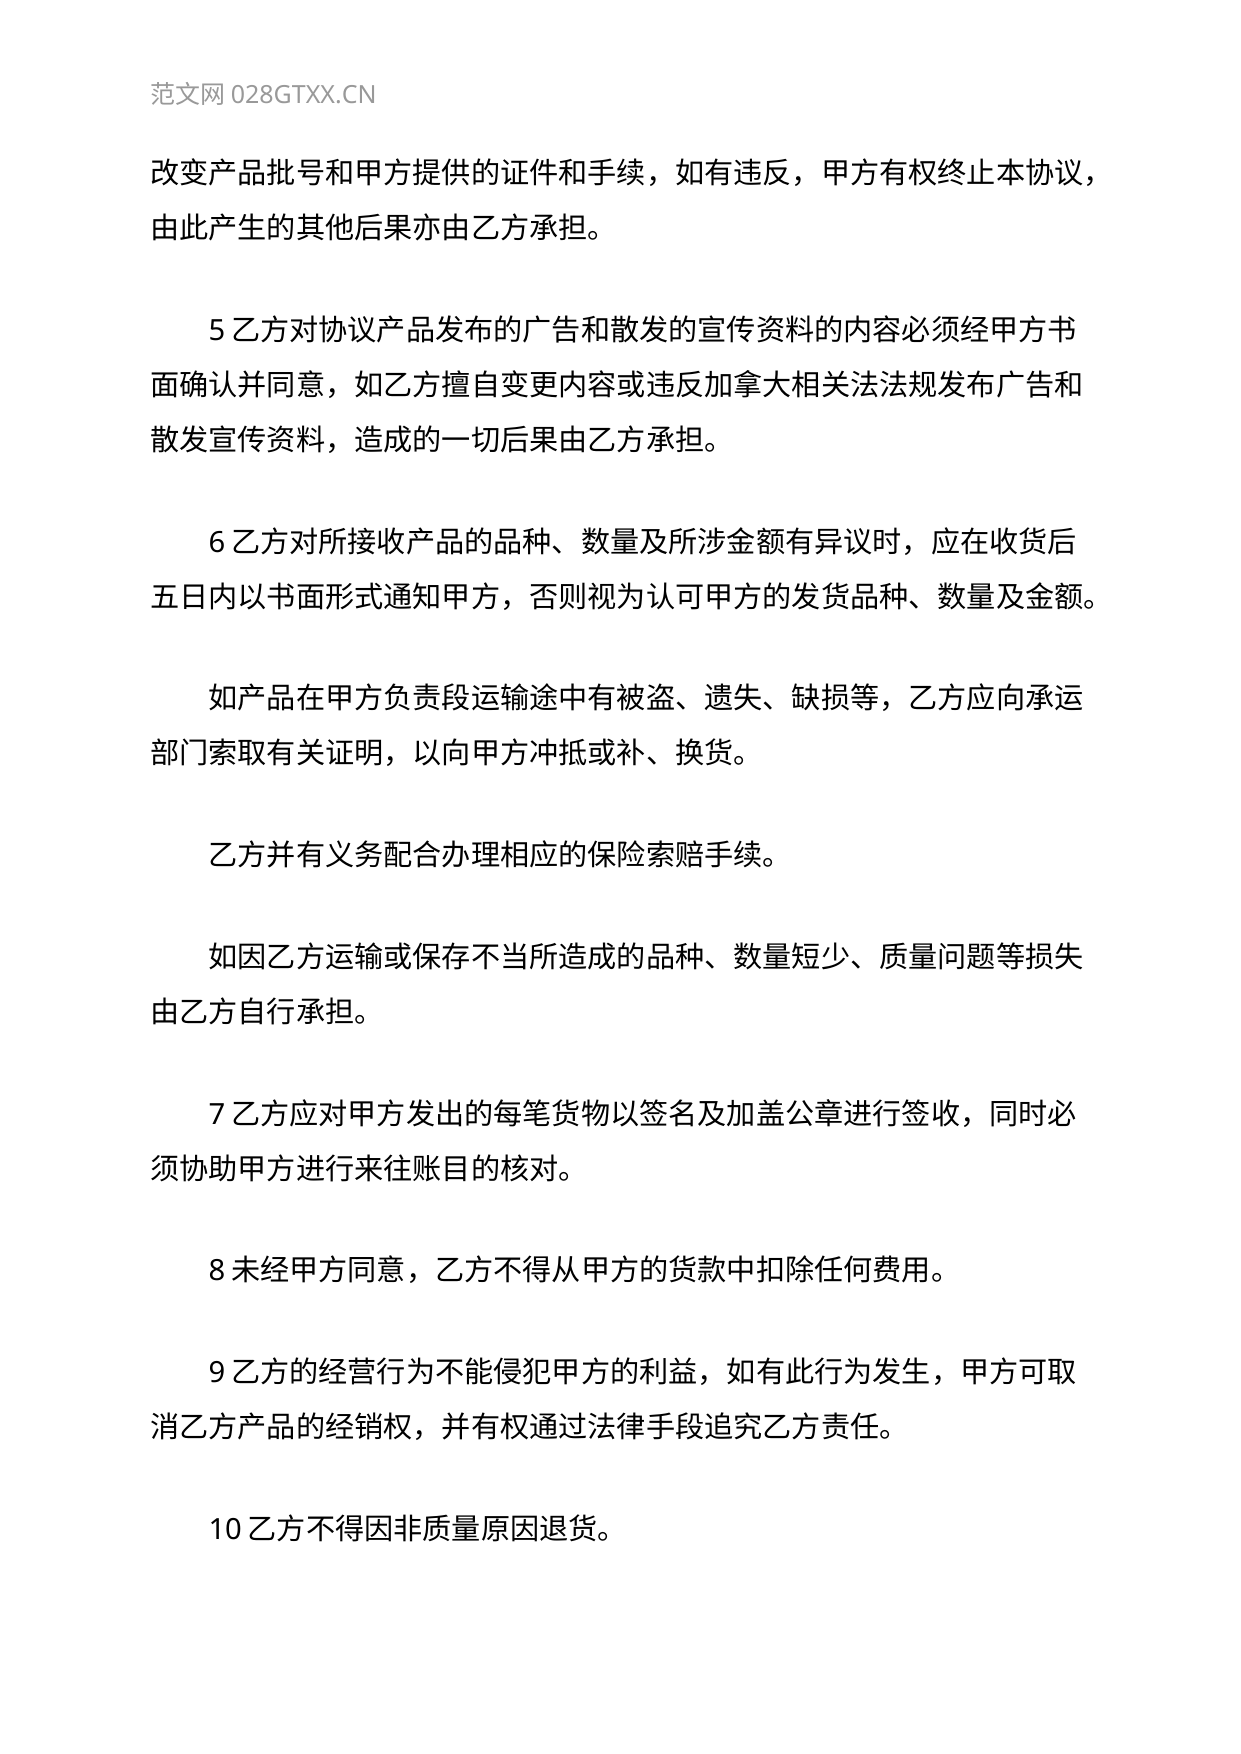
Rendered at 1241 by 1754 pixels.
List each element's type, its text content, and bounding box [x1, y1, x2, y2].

text 7乙方应对甲方发出的每笔货物以签名及加盖公章进行签收，同时必须协助甲方进行来往账目的核对。 [150, 1090, 1090, 1187]
text 8未经甲方同意，乙方不得从甲方的货款中扣除任何费用。 [150, 1247, 1090, 1289]
text 5乙方对协议产品发布的广告和散发的宣传资料的内容必须经甲方书面确认并同意，如乙方擅自变更内容或违反加拿大相关法法规发布广告和散发宣传资料，造成的一切后果由乙方承担。 [150, 307, 1090, 459]
text 6乙方对所接收产品的品种、数量及所涉金额有异议时，应在收货后五日内以书面形式通知甲方，否则视为认可甲方的发货品种、数量及金额。 [150, 518, 1090, 616]
text 9乙方的经营行为不能侵犯甲方的利益，如有此行为发生，甲方可取消乙方产品的经销权，并有权通过法律手段追究乙方责任。 [150, 1349, 1090, 1446]
text 10乙方不得因非质量原因退货。 [150, 1506, 1090, 1548]
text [150, 150, 1090, 247]
text 如因乙方运输或保存不当所造成的品种、数量短少、质量问题等损失由乙方自行承担。 [150, 933, 1090, 1031]
text 如产品在甲方负责段运输途中有被盗、遗失、缺损等，乙方应向承运部门索取有关证明，以向甲方冲抵或补、换货。 [150, 675, 1090, 772]
text 乙方并有义务配合办理相应的保险索赔手续。 [150, 832, 1090, 874]
